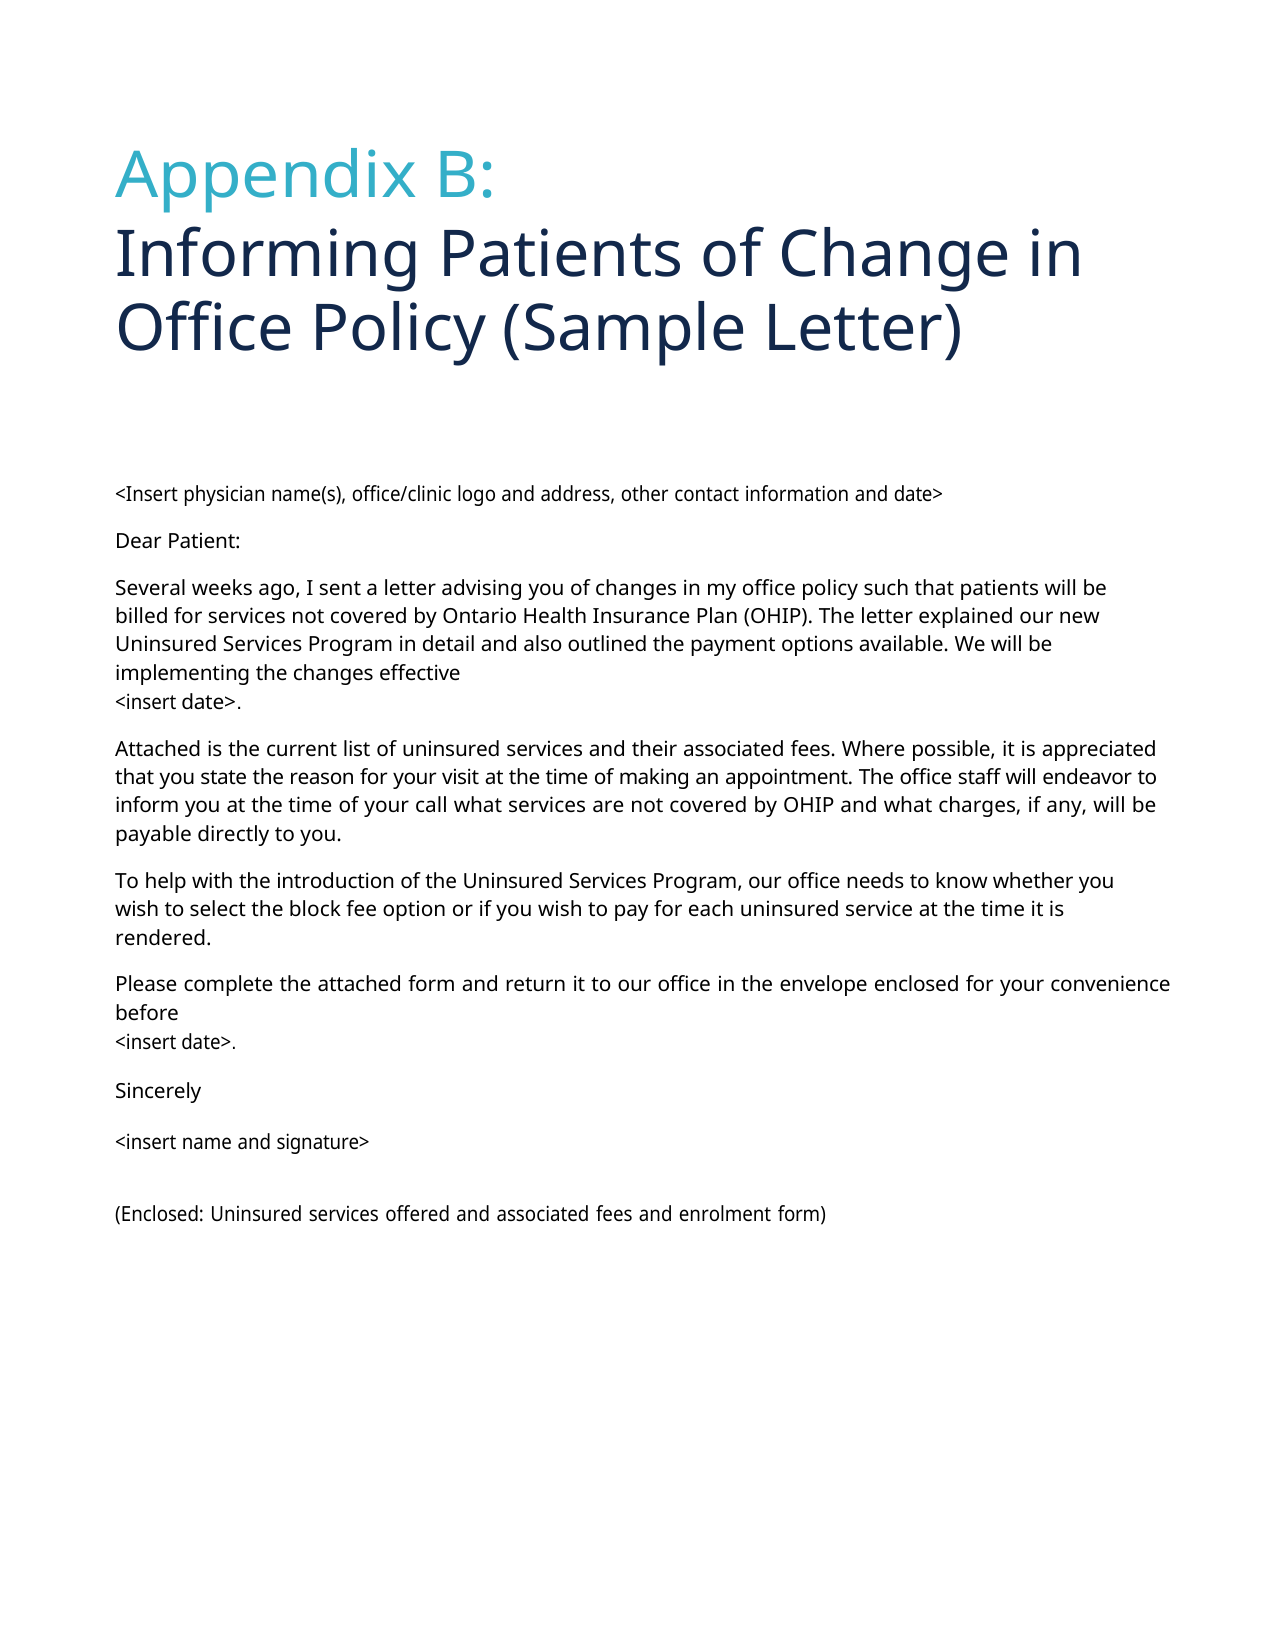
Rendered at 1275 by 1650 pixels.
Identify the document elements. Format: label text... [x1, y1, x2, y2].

text <insert name and signature> [115, 1127, 1171, 1155]
text (Enclosed: Uninsured services offered and associated fees and enrolment form) [115, 1199, 1171, 1227]
text Dear Patient: [115, 526, 1171, 554]
text <insert date>. Sincerely [115, 1027, 318, 1105]
text <insert date>. [115, 687, 1171, 715]
text Several weeks ago, I sent a letter advising you of changes in my office policy such that patients will be billed for services not covered by Ontario Health Insurance Plan (OHIP). The letter explained our new Uninsured Services Program in detail and also outlined the payment options available. We will be implementing the changes effective [115, 573, 1121, 686]
title Appendix B: [115, 141, 1171, 212]
text Attached is the current list of uninsured services and their associated fees. Where possible, it is appreciated that you state the reason for your visit at the time of making an appointment. The office staff will endeavor to inform you at the time of your call what services are not covered by OHIP and what charges, if any, will be payable directly to you. [115, 734, 1158, 847]
title Informing Patients of Change in Office Policy (Sample Letter) [115, 214, 1093, 369]
text Please complete the attached form and return it to our office in the envelope enclosed for your convenience before [115, 969, 1171, 1026]
text To help with the introduction of the Uninsured Services Program, our office needs to know whether you wish to select the block fee option or if you wish to pay for each uninsured service at the time it is rendered. [115, 866, 1121, 951]
text <Insert physician name(s), office/clinic logo and address, other contact information and date> [115, 479, 1171, 507]
